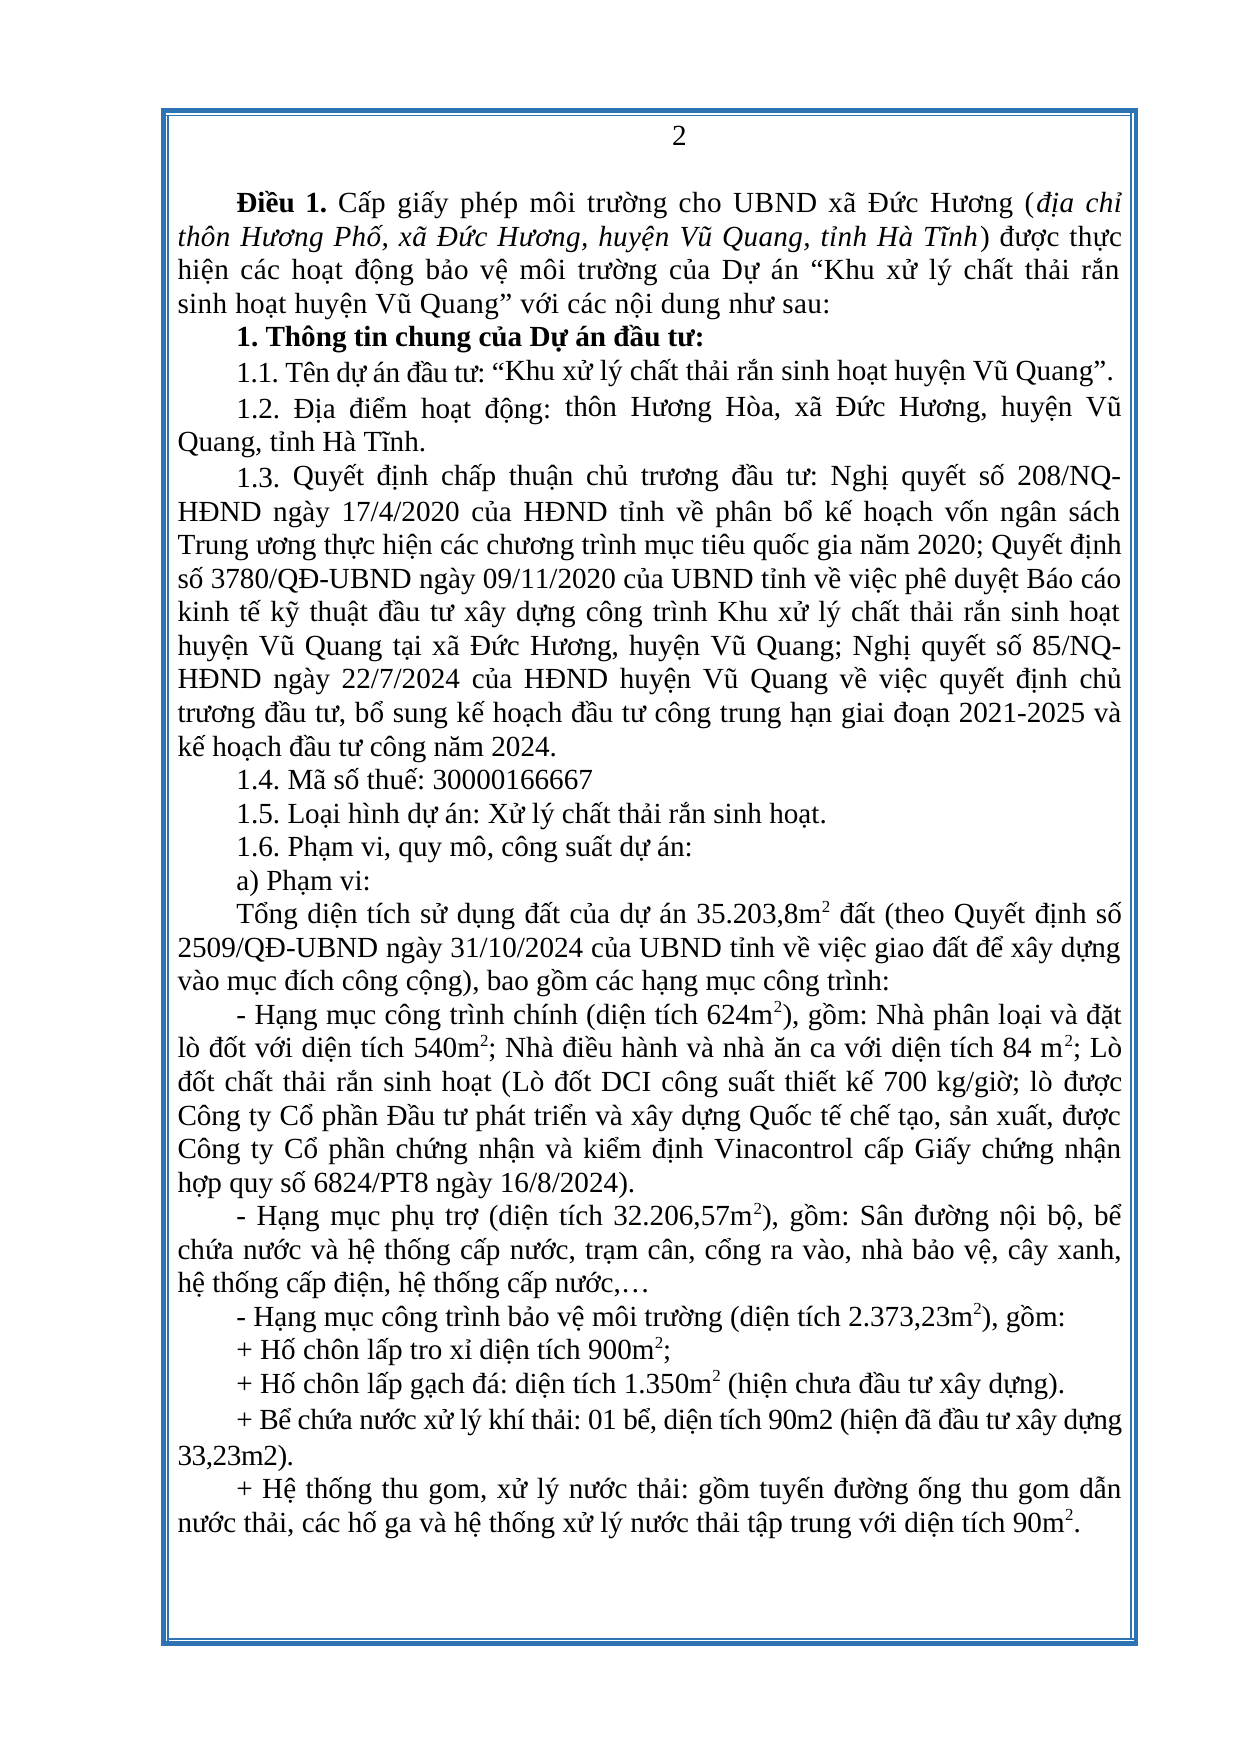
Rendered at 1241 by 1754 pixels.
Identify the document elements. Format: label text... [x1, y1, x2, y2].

text - Hạng mục công trình chính (diện tích 624m2), gồm: Nhà phân loại và đặt lò đốt với diện tích 540m2; Nhà điều hành và nhà ăn ca với diện tích 84 m2; Lò đốt chất thải rắn sinh hoạt (Lò đốt DCI công suất thiết kế 700 kg/giờ; lò được Công ty Cổ phần Đầu tư phát triển và xây dựng Quốc tế chế tạo, sản xuất, được Công ty Cổ phần chứng nhận và kiểm định Vinacontrol cấp Giấy chứng nhận hợp quy số 6824/PT8 ngày 16/8/2024). [177, 997, 1122, 1198]
text 1.4. Mã số thuế: 30000166667 [177, 762, 1122, 796]
text Tổng diện tích sử dụng đất của dự án 35.203,8m2 đất (theo Quyết định số 2509/QĐ-UBND ngày 31/10/2024 của UBND tỉnh về việc giao đất để xây dựng vào mục đích công cộng), bao gồm các hạng mục công trình: [177, 896, 1122, 997]
text + Hố chôn lấp gạch đá: diện tích 1.350m2 (hiện chưa đầu tư xây dựng). [177, 1366, 1122, 1399]
text + Hố chôn lấp tro xỉ diện tích 900m2; [177, 1332, 1122, 1366]
text - Hạng mục phụ trợ (diện tích 32.206,57m2), gồm: Sân đường nội bộ, bể chứa nước và hệ thống cấp nước, trạm cân, cổng ra vào, nhà bảo vệ, cây xanh, hệ thống cấp điện, hệ thống cấp nước,… [177, 1198, 1122, 1299]
text 1.6. Phạm vi, quy mô, công suất dự án: [177, 829, 1122, 863]
text 1. Thông tin chung của Dự án đầu tư: [177, 319, 1122, 353]
text + Bể chứa nước xử lý khí thải: 01 bể, diện tích 90m2 (hiện đã đầu tư xây dựng 33,23m2). [177, 1399, 1122, 1471]
text Điều 1. Cấp giấy phép môi trường cho UBND xã Đức Hương (địa chỉ thôn Hương Phố, xã Đức Hương, huyện Vũ Quang, tỉnh Hà Tĩnh) được thực hiện các hoạt động bảo vệ môi trường của Dự án “Khu xử lý chất thải rắn sinh hoạt huyện Vũ Quang” với các nội dung như sau: [177, 185, 1122, 319]
text + Hệ thống thu gom, xử lý nước thải: gồm tuyến đường ống thu gom dẫn nước thải, các hố ga và hệ thống xử lý nước thải tập trung với diện tích 90m2. [177, 1471, 1122, 1538]
text a) Phạm vi: [177, 863, 1122, 896]
text 1.5. Loại hình dự án: Xử lý chất thải rắn sinh hoạt. [177, 796, 1122, 829]
text 1.2. Địa điểm hoạt động: thôn Hương Hòa, xã Đức Hương, huyện Vũ Quang, tỉnh Hà Tĩnh. [177, 389, 1122, 458]
text - Hạng mục công trình bảo vệ môi trường (diện tích 2.373,23m2), gồm: [177, 1299, 1122, 1332]
text 1.3. Quyết định chấp thuận chủ trương đầu tư: Nghị quyết số 208/NQ-HĐND ngày 17/4/2020 của HĐND tỉnh về phân bổ kế hoạch vốn ngân sách Trung ương thực hiện các chương trình mục tiêu quốc gia năm 2020; Quyết định số 3780/QĐ-UBND ngày 09/11/2020 của UBND tỉnh về việc phê duyệt Báo cáo kinh tế kỹ thuật đầu tư xây dựng công trình Khu xử lý chất thải rắn sinh hoạt huyện Vũ Quang tại xã Đức Hương, huyện Vũ Quang; Nghị quyết số 85/NQ-HĐND ngày 22/7/2024 của HĐND huyện Vũ Quang về việc quyết định chủ trương đầu tư, bổ sung kế hoạch đầu tư công trung hạn giai đoạn 2021-2025 và kế hoạch đầu tư công năm 2024. [177, 458, 1122, 762]
text 1.1. Tên dự án đầu tư: “Khu xử lý chất thải rắn sinh hoạt huyện Vũ Quang”. [177, 353, 1122, 389]
